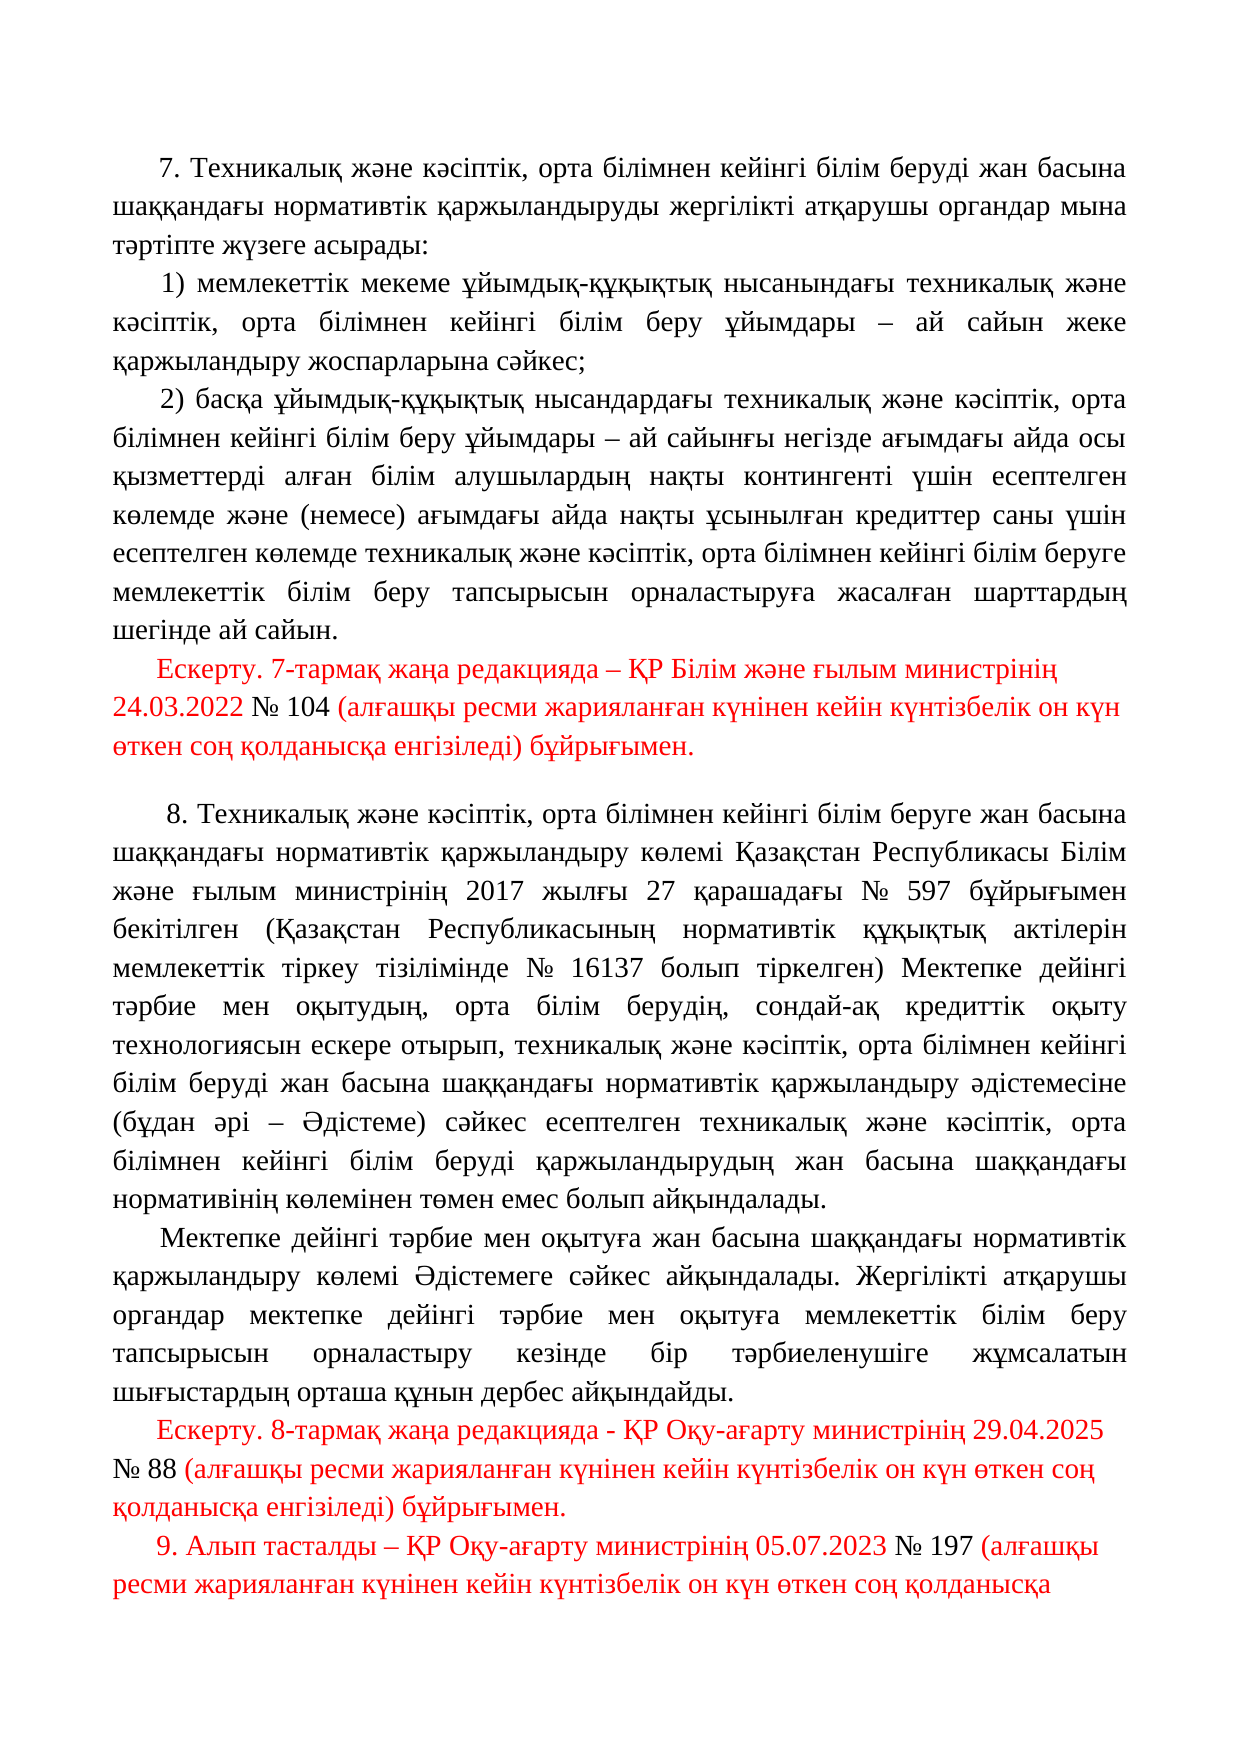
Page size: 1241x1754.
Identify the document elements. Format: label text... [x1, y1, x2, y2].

text 7. Техникалық және кәсіптік, орта білімнен кейінгі білім беруді жан басына шаққандағы нормативтік қаржыландыруды жергілікті атқарушы органдар мына тәртіпте жүзеге асырады: [112, 150, 1128, 261]
text 2) басқа ұйымдық-құқықтық нысандардағы техникалық және кәсіптік, орта білімнен кейінгі білім беру ұйымдары – ай сайынғы негізде ағымдағы айда осы қызметтерді алған білім алушылардың нақты контингенті үшін есептелген көлемде және (немесе) ағымдағы айда нақты ұсынылған кредиттер саны үшін есептелген көлемде техникалық және кәсіптік, орта білімнен кейінгі білім беруге мемлекеттік білім беру тапсырысын орналастыруға жасалған шарттардың шегінде ай сайын. [112, 381, 1128, 646]
text 1) мемлекеттік мекеме ұйымдық-құқықтық нысанындағы техникалық және кәсіптік, орта білімнен кейінгі білім беру ұйымдары – ай сайын жеке қаржыландыру жоспарларына сәйкес; [112, 266, 1128, 376]
text 8. Техникалық және кәсіптік, орта білімнен кейінгі білім беруге жан басына шаққандағы нормативтік қаржыландыру көлемі Қазақстан Республикасы Білім және ғылым министрінің 2017 жылғы 27 қарашадағы № 597 бұйрығымен бекітілген (Қазақстан Республикасының нормативтік құқықтық актілерін мемлекеттік тіркеу тізілімінде № 16137 болып тіркелген) Мектепке дейінгі тәрбие мен оқытудың, орта білім берудің, сондай-ақ кредиттік оқыту технологиясын ескере отырып, техникалық және кәсіптік, орта білімнен кейінгі білім беруді жан басына шаққандағы нормативтік қаржыландыру әдістемесіне (бұдан әрі – Әдістеме) сәйкес есептелген техникалық және кәсіптік, орта білімнен кейінгі білім беруді қаржыландырудың жан басына шаққандағы нормативінің көлемінен төмен емес болып айқындалады. [112, 796, 1128, 1215]
text Ескерту. 7-тармақ жаңа редакцияда – ҚР Білім және ғылым министрінің 24.03.2022 № 104 (алғашқы ресми жарияланған күнінен кейін күнтiзбелiк он күн өткен соң қолданысқа енгізіледі) бұйрығымен. [112, 651, 1128, 792]
text Мектепке дейінгі тәрбие мен оқытуға жан басына шаққандағы нормативтік қаржыландыру көлемі Әдістемеге сәйкес айқындалады. Жергілікті атқарушы органдар мектепке дейінгі тәрбие мен оқытуға мемлекеттік білім беру тапсырысын орналастыру кезінде бір тәрбиеленушіге жұмсалатын шығыстардың орташа құнын дербес айқындайды. [112, 1220, 1128, 1407]
